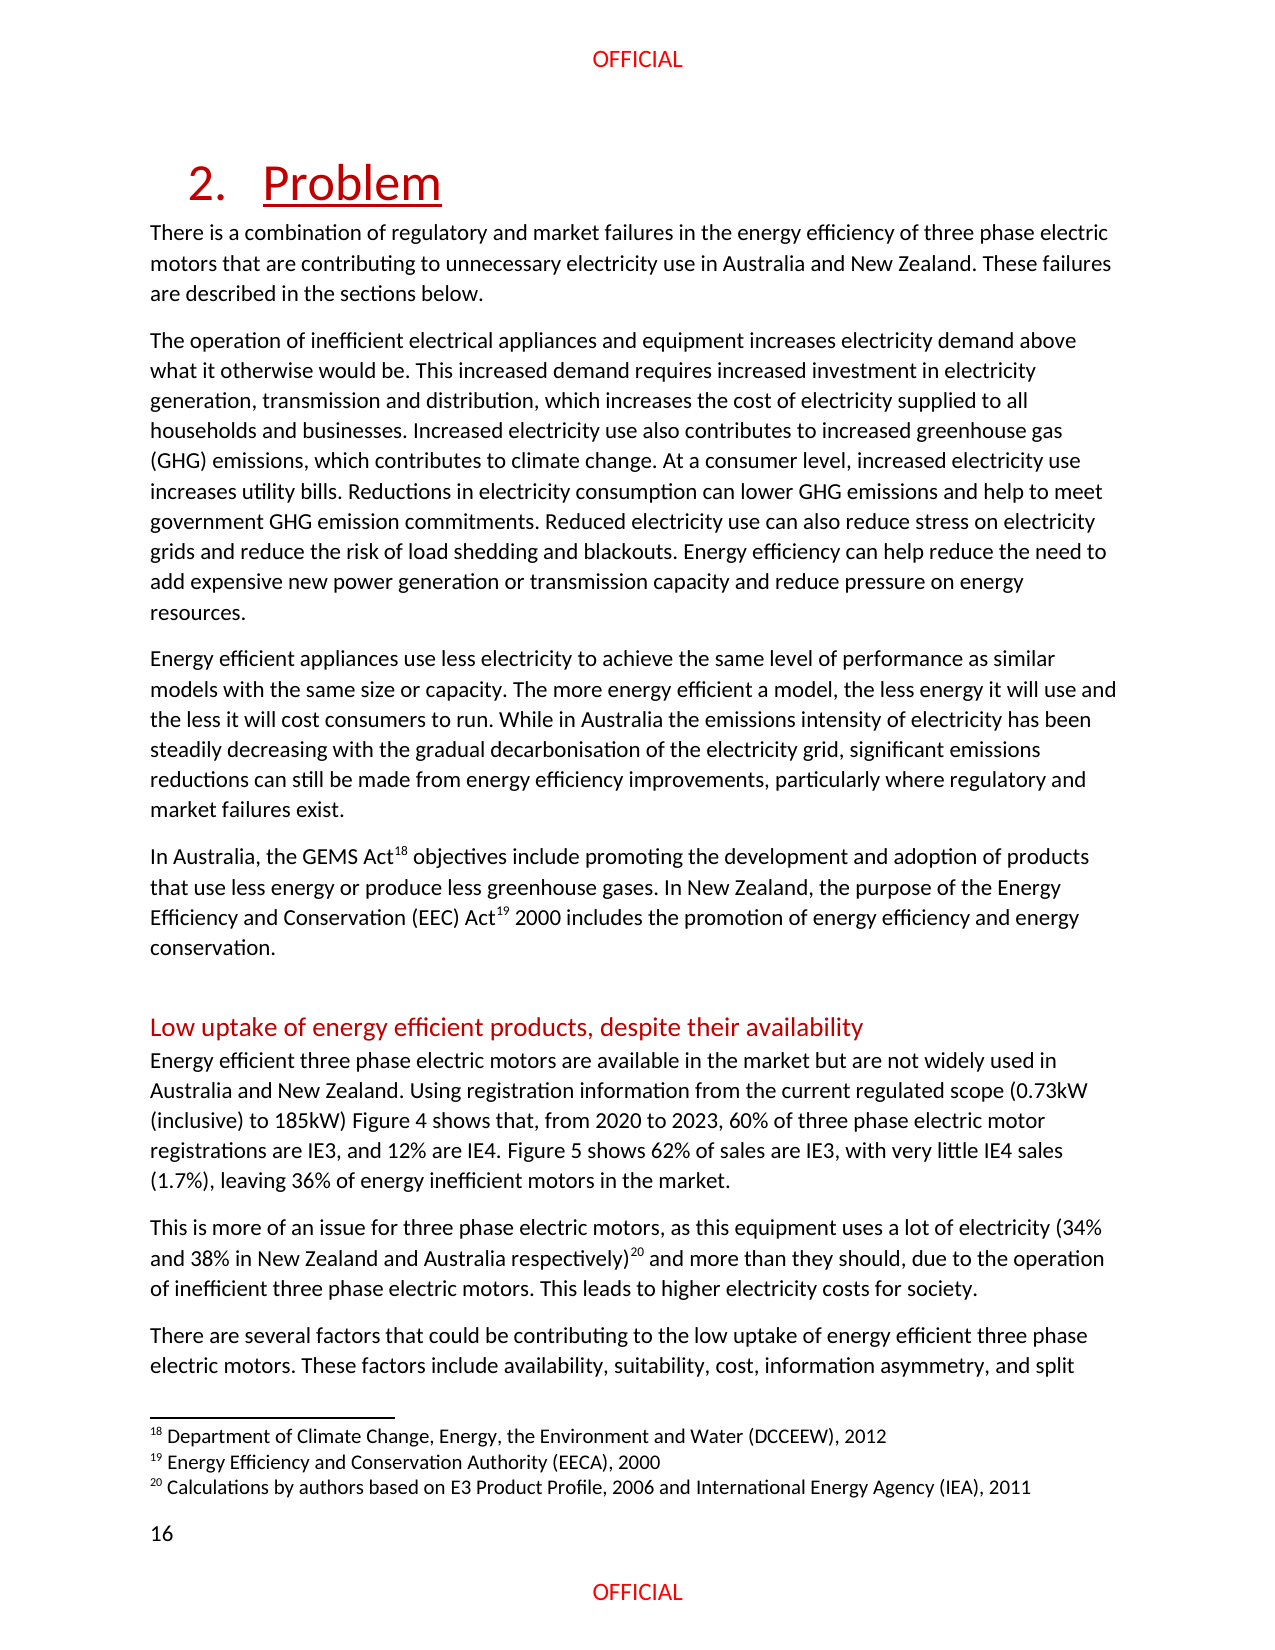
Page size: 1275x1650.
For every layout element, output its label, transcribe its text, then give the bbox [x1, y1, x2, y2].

text Energy efficient three phase electric motors are available in the market but are not widely used in Australia and New Zealand. Using registration information from the current regulated scope (0.73kW (inclusive) to 185kW) Figure 4 shows that, from 2020 to 2023, 60% of three phase electric motor registrations are IE3, and 12% are IE4. Figure 5 shows 62% of sales are IE3, with very little IE4 sales (1.7%), leaving 36% of energy inefficient motors in the market. [150, 1046, 1125, 1195]
text There is a combination of regulatory and market failures in the energy efficiency of three phase electric motors that are contributing to unnecessary electricity use in Australia and New Zealand. These failures are described in the sections below. [150, 218, 1125, 307]
subtitle Low uptake of energy efficient products, despite their availability [150, 1010, 1125, 1043]
text In Australia, the GEMS Act objectives include promoting the development and adoption of products that use less energy or produce less greenhouse gases. In New Zealand, the purpose of the Energy Efficiency and Conservation (EEC) Act 2000 includes the promotion of energy efficiency and energy conservation. [150, 842, 1125, 991]
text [150, 1321, 1125, 1379]
text Energy efficient appliances use less electricity to achieve the same level of performance as similar models with the same size or capacity. The more energy efficient a model, the less energy it will use and the less it will cost consumers to run. While in Australia the emissions intensity of electricity has been steadily decreasing with the gradual decarbonisation of the electricity grid, significant emissions reductions can still be made from energy efficiency improvements, particularly where regulatory and market failures exist. [150, 644, 1125, 824]
subtitle Problem [187, 150, 1125, 213]
text This is more of an issue for three phase electric motors, as this equipment uses a lot of electricity (34% and 38% in New Zealand and Australia respectively) and more than they should, due to the operation of inefficient three phase electric motors. This leads to higher electricity costs for society. [150, 1213, 1125, 1302]
text The operation of inefficient electrical appliances and equipment increases electricity demand above what it otherwise would be. This increased demand requires increased investment in electricity generation, transmission and distribution, which increases the cost of electricity supplied to all households and businesses. Increased electricity use also contributes to increased greenhouse gas (GHG) emissions, which contributes to climate change. At a consumer level, increased electricity use increases utility bills. Reductions in electricity consumption can lower GHG emissions and help to meet government GHG emission commitments. Reduced electricity use can also reduce stress on electricity grids and reduce the risk of load shedding and blackouts. Energy efficiency can help reduce the need to add expensive new power generation or transmission capacity and reduce pressure on energy resources. [150, 326, 1125, 626]
